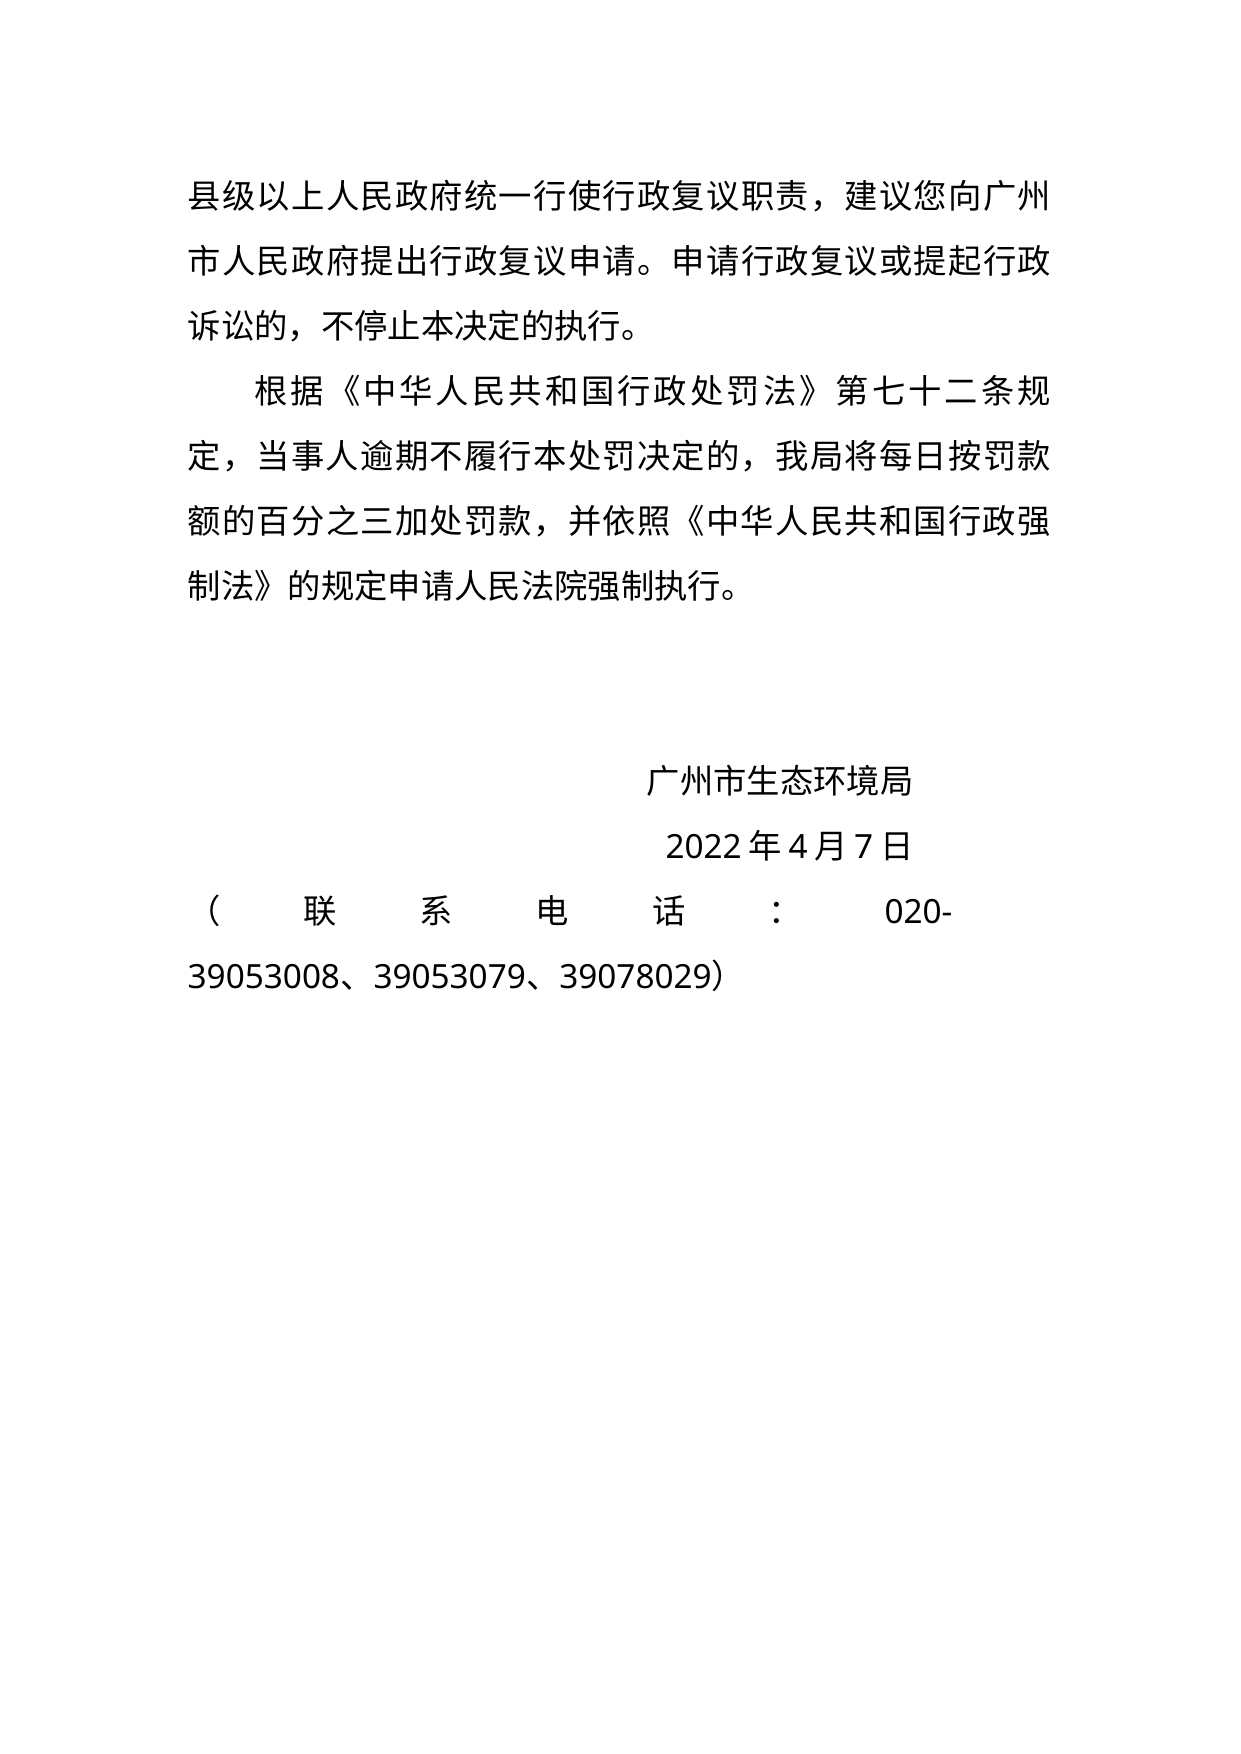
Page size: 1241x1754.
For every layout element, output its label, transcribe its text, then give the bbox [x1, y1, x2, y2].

text 广州市生态环境局 [187, 747, 913, 812]
text 2022年4月7日 [187, 812, 913, 877]
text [187, 162, 1053, 357]
text （联系电话：020-39053008、39053079、39078029） [187, 877, 952, 1007]
text 根据《中华人民共和国行政处罚法》第七十二条规定，当事人逾期不履行本处罚决定的，我局将每日按罚款额的百分之三加处罚款，并依照《中华人民共和国行政强制法》的规定申请人民法院强制执行。 [187, 357, 1053, 617]
